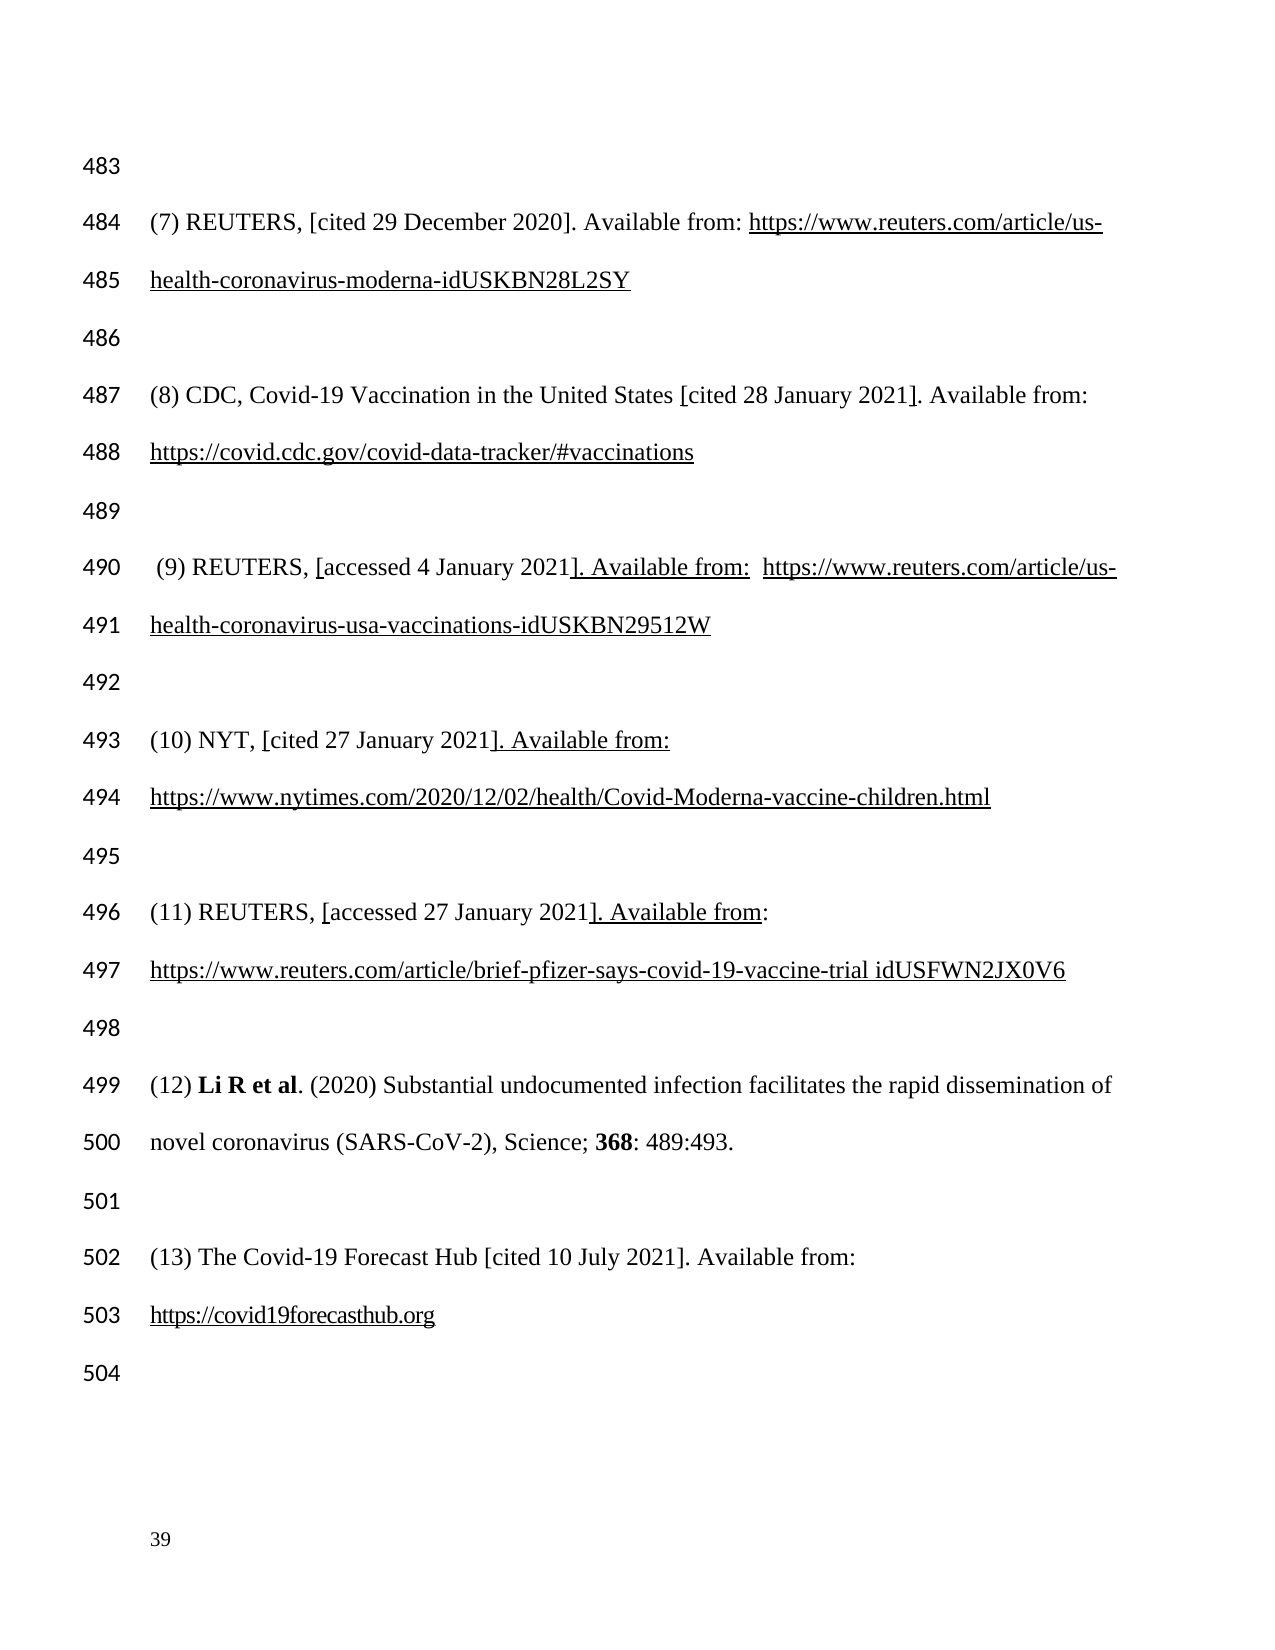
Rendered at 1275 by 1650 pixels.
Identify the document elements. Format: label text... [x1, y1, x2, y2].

text (11) REUTERS, [accessed 27 January 2021]. Available from: https://www.reuters.com/article/brief-pfizer-says-covid-19-vaccine-trial idUSFWN2JX0V6 [150, 897, 1125, 984]
text (8) CDC, Covid-19 Vaccination in the United States [cited 28 January 2021]. Available from: https://covid.cdc.gov/covid-data-tracker/#vaccinations [150, 380, 1125, 466]
text (12) Li R et al. (2020) Substantial undocumented infection facilitates the rapid dissemination of novel coronavirus (SARS-CoV-2), Science; 368: 489:493. [150, 1070, 1125, 1156]
text (13) The Covid-19 Forecast Hub [cited 10 July 2021]. Available from: https://covid19forecasthub.org [150, 1242, 1125, 1329]
text (9) REUTERS, [accessed 4 January 2021]. Available from: https://www.reuters.com/article/us-health-coronavirus-usa-vaccinations-idUSKBN29512W [150, 552, 1125, 639]
text (7) REUTERS, [cited 29 December 2020]. Available from: https://www.reuters.com/article/us-health-coronavirus-moderna-idUSKBN28L2SY [150, 207, 1125, 294]
text (10) NYT, [cited 27 January 2021]. Available from: https://www.nytimes.com/2020/12/02/health/Covid-Moderna-vaccine-children.html [150, 725, 1125, 811]
